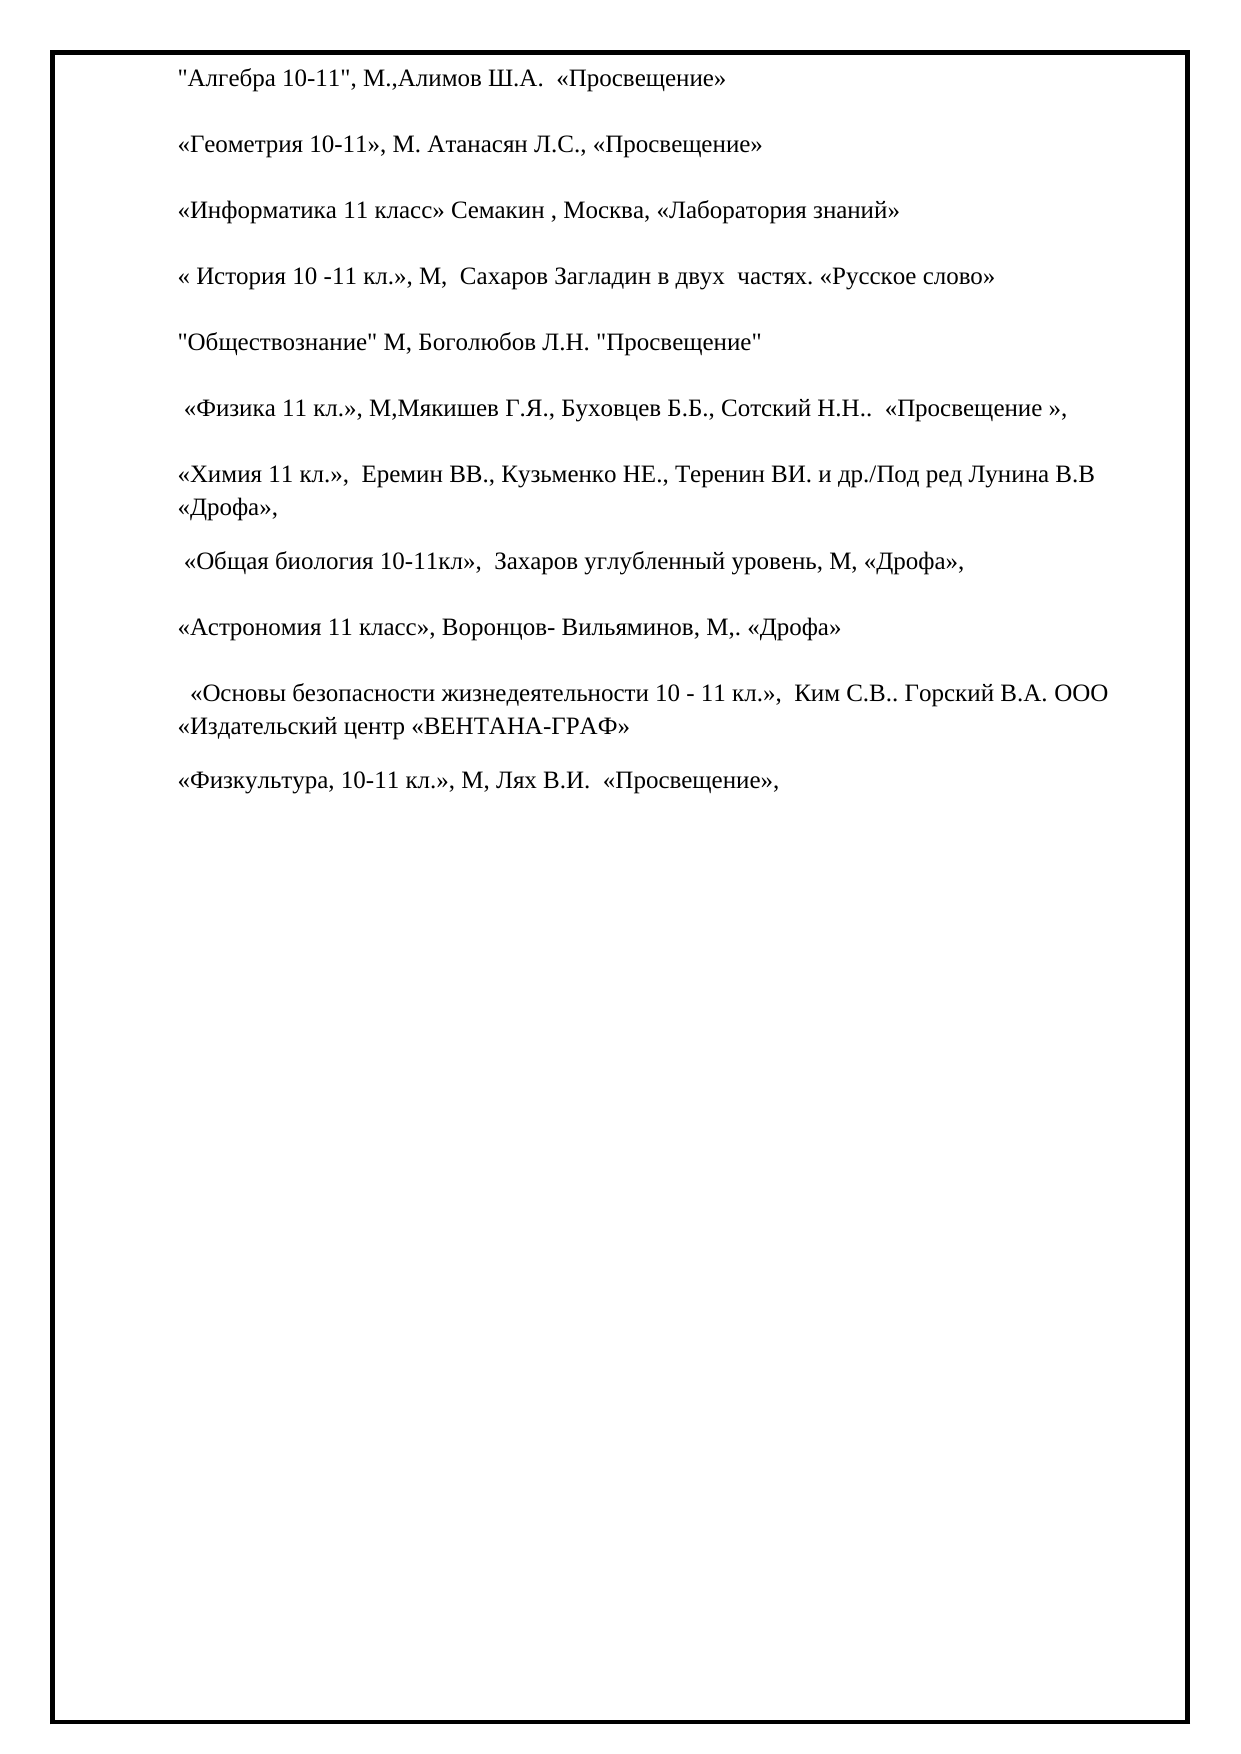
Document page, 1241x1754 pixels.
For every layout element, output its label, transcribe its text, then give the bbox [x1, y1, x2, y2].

text «Геометрия 10-11», М. Атанасян Л.С., «Просвещение» [177, 129, 1152, 157]
text «Физика 11 кл.», М,Мякишев Г.Я., Буховцев Б.Б., Сотский Н.Н.. «Просвещение », [177, 393, 1152, 422]
text «Химия 11 кл.», Еремин ВВ., Кузьменко НЕ., Теренин ВИ. и др./Под ред Лунина В.В «Дрофа», [177, 459, 1152, 521]
text "Алгебра 10-11", М.,Алимов Ш.А. «Просвещение» [177, 63, 1152, 91]
text «Информатика 11 класс» Семакин , Москва, «Лаборатория знаний» [177, 195, 1152, 223]
text «Физкультура, 10-11 кл.», М, Лях В.И. «Просвещение», [177, 765, 1152, 793]
text "Обществознание" М, Боголюбов Л.Н. "Просвещение" [177, 327, 1152, 356]
text «Астрономия 11 класс», Воронцов- Вильяминов, М,. «Дрофа» [177, 612, 1152, 641]
text «Общая биология 10-11кл», Захаров углубленный уровень, М, «Дрофа», [177, 546, 1152, 574]
text «Основы безопасности жизнедеятельности 10 - 11 кл.», Ким С.В.. Горский В.А. ООО «Издательский центр «ВЕНТАНА-ГРАФ» [177, 678, 1152, 739]
text « История 10 -11 кл.», М, Сахаров Загладин в двух частях. «Русское слово» [177, 261, 1152, 289]
